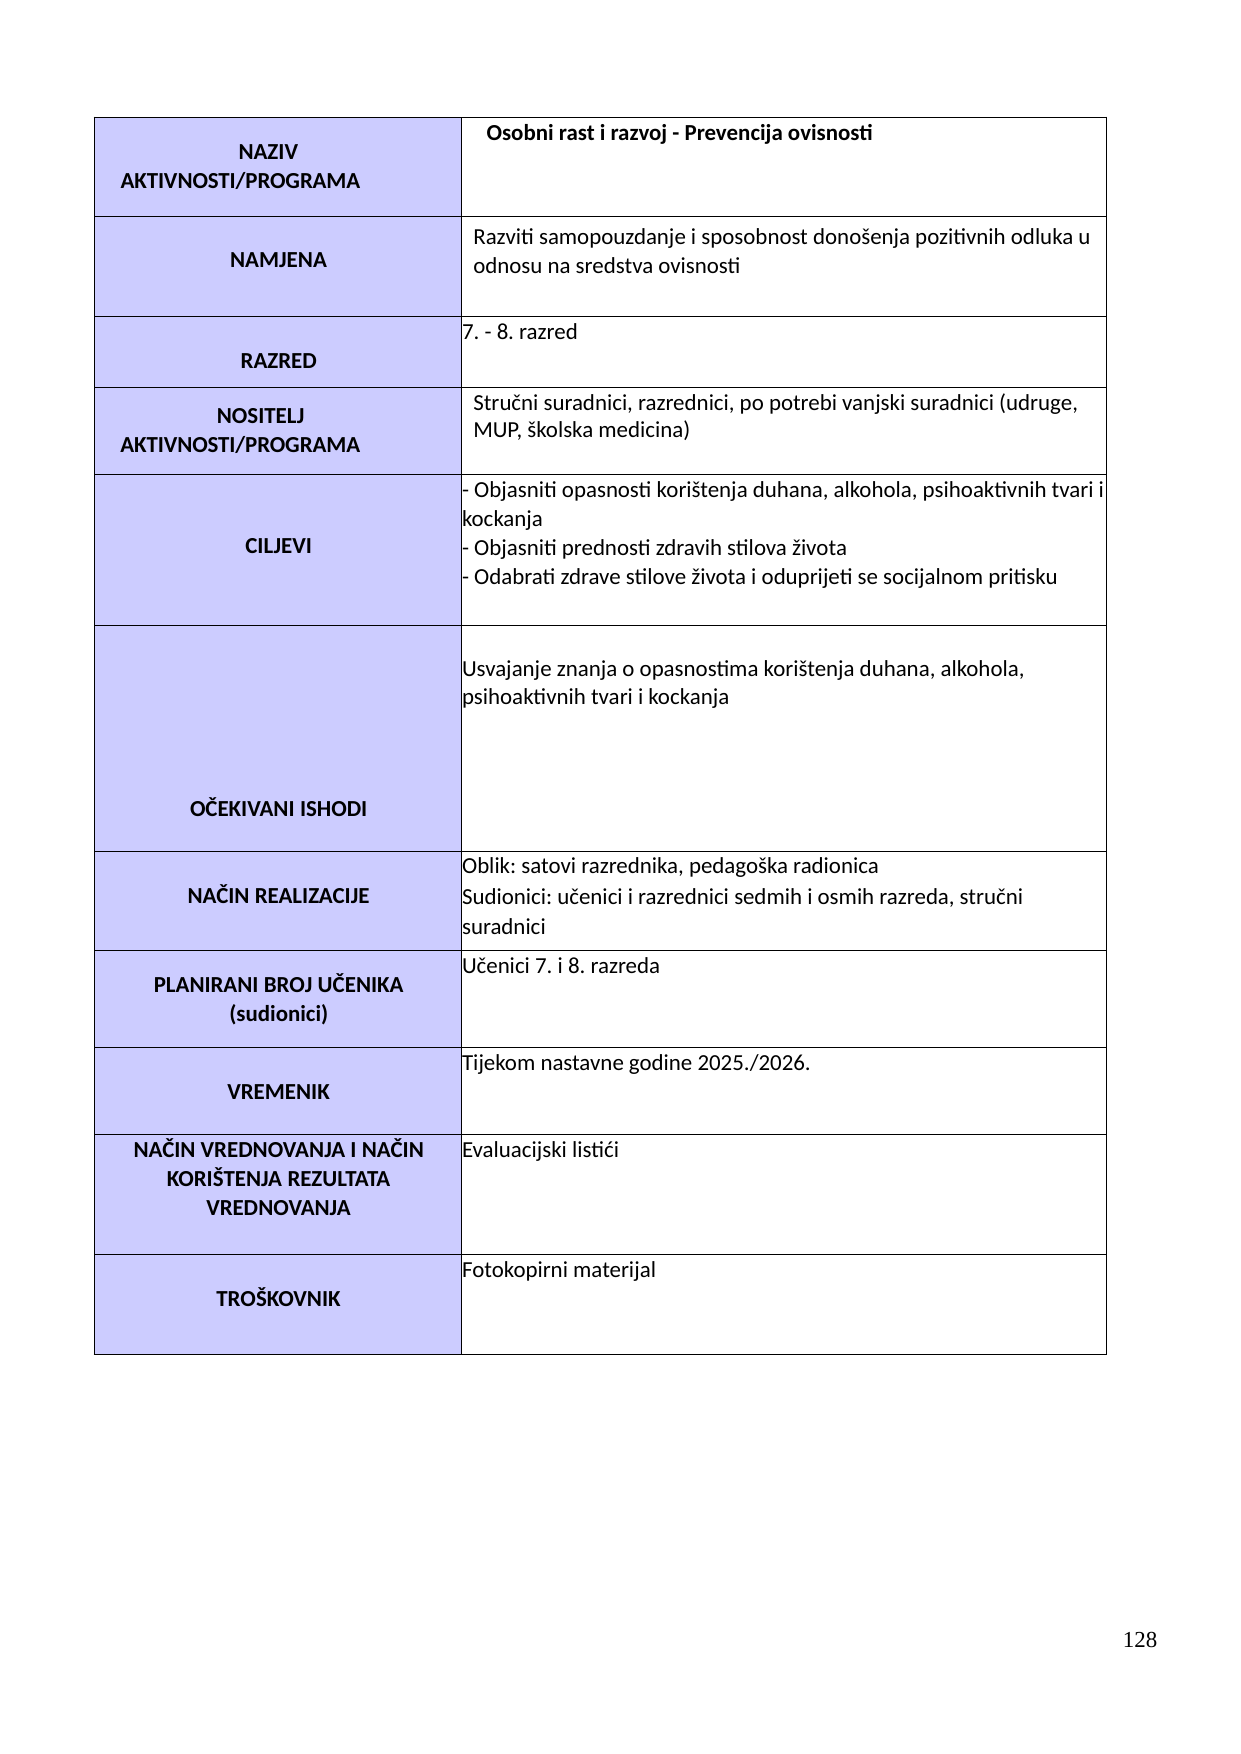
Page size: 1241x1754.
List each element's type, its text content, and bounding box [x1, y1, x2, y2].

table_header Osobni rast i razvoj - Prevencija ovisnosti [462, 118, 1106, 216]
table_cell OČEKIVANI ISHODI [95, 626, 461, 851]
table_cell VREMENIK [95, 1048, 461, 1134]
table_cell - Objasniti opasnosti korištenja duhana, alkohola, psihoaktivnih tvari i kockanja - Objasniti prednosti zdravih stilova života - Odabrati zdrave stilove života i oduprijeti se socijalnom pritisku [462, 475, 1106, 625]
table_cell Učenici 7. i 8. razreda [462, 951, 1106, 1047]
table_cell NOSITELJ AKTIVNOSTI/PROGRAMA [95, 388, 461, 474]
table_cell Stručni suradnici, razrednici, po potrebi vanjski suradnici (udruge, MUP, školska medicina) [462, 388, 1106, 474]
table_cell Fotokopirni materijal [462, 1255, 1106, 1354]
table_cell NAČIN REALIZACIJE [95, 852, 461, 950]
table_cell RAZRED [95, 317, 461, 387]
table_header NAZIV AKTIVNOSTI/PROGRAMA [95, 118, 461, 216]
table_cell Evaluacijski listići [462, 1135, 1106, 1254]
table_cell PLANIRANI BROJ UČENIKA (sudionici) [95, 951, 461, 1047]
table_cell NAČIN VREDNOVANJA I NAČIN KORIŠTENJA REZULTATA VREDNOVANJA [95, 1135, 461, 1254]
table_cell Tijekom nastavne godine 2025./2026. [462, 1048, 1106, 1134]
table_cell NAMJENA [95, 217, 461, 316]
table_cell Usvajanje znanja o opasnostima korištenja duhana, alkohola, psihoaktivnih tvari i kockanja [462, 626, 1106, 851]
table_cell 7. - 8. razred [462, 317, 1106, 387]
table_cell Razviti samopouzdanje i sposobnost donošenja pozitivnih odluka u odnosu na sredstva ovisnosti [462, 217, 1106, 316]
table_cell TROŠKOVNIK [95, 1255, 461, 1354]
table_cell CILJEVI [95, 475, 461, 625]
table_cell Oblik: satovi razrednika, pedagoška radionica Sudionici: učenici i razrednici sedmih i osmih razreda, stručni suradnici [462, 852, 1106, 950]
